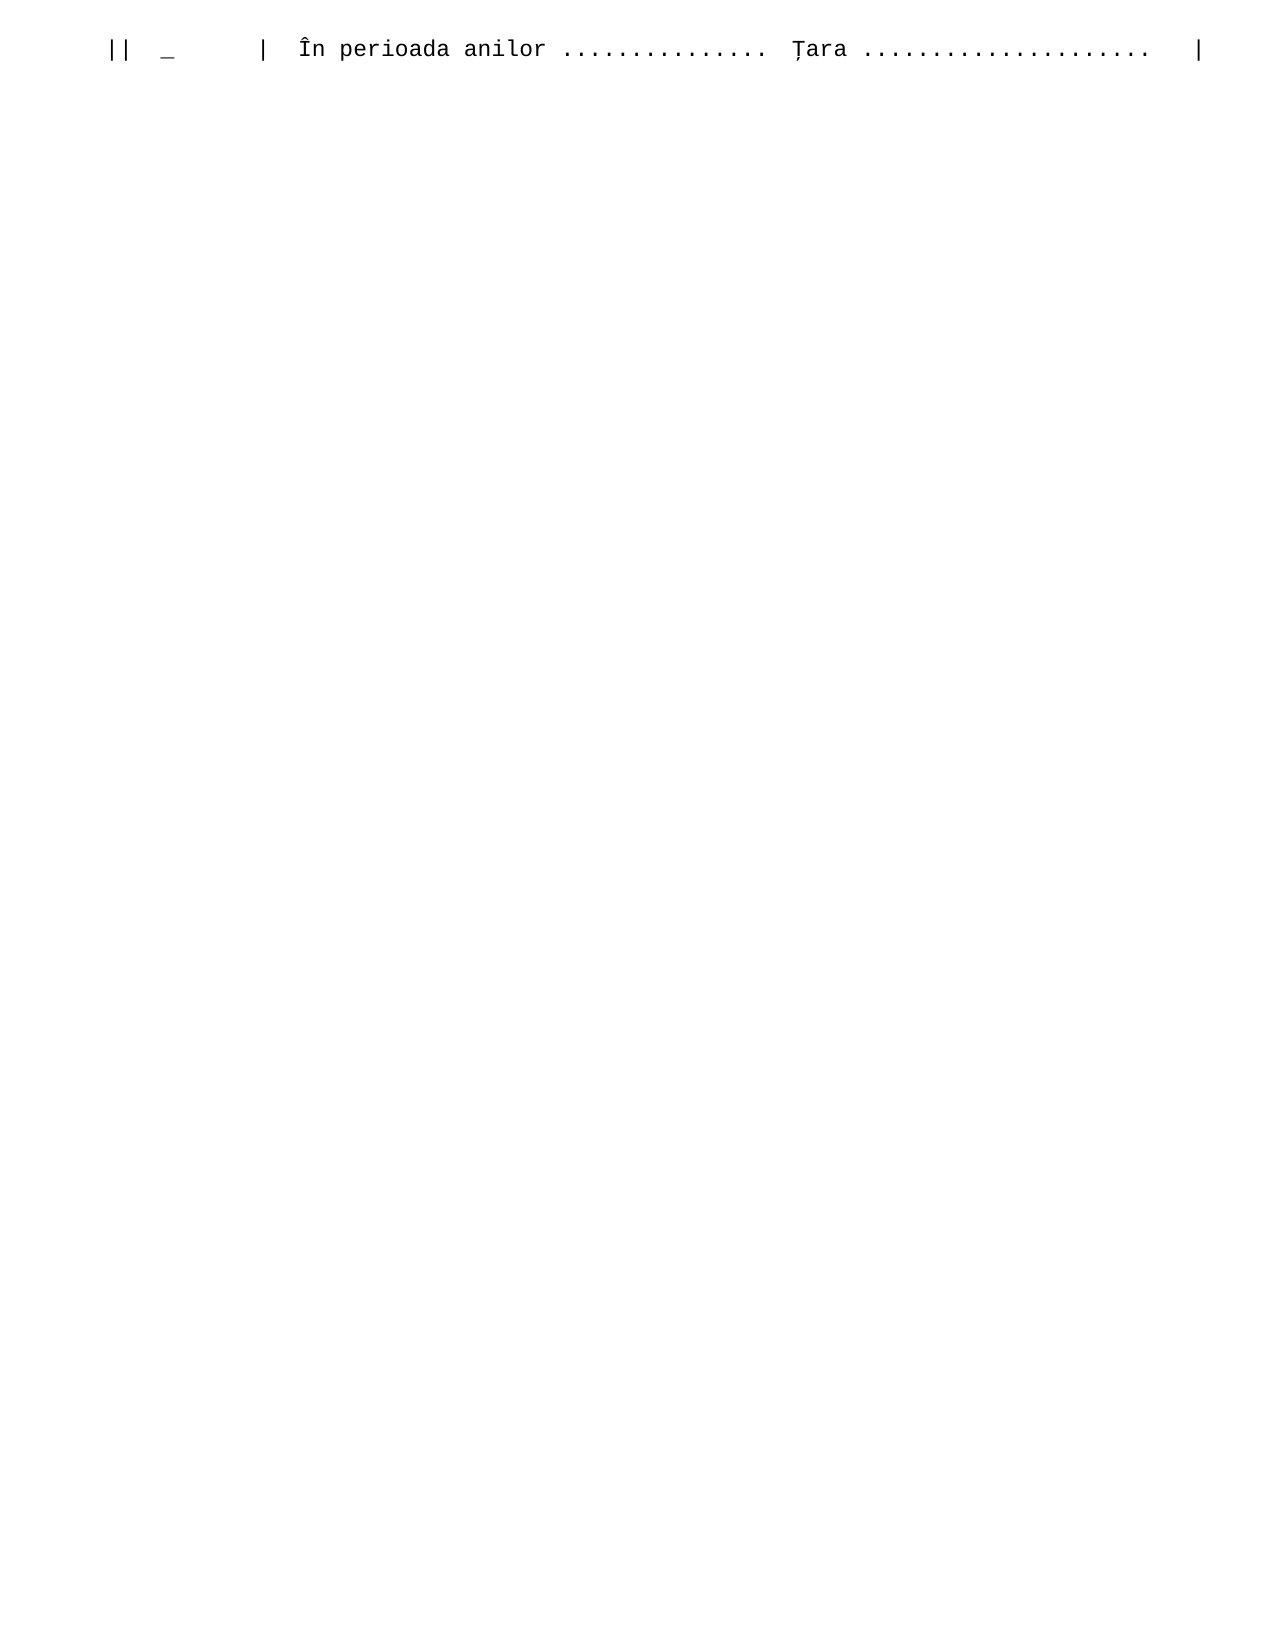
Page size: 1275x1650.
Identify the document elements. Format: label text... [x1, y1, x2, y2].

text || _ | În perioada anilor ............... Ţara ..................... | [105, 37, 1219, 63]
